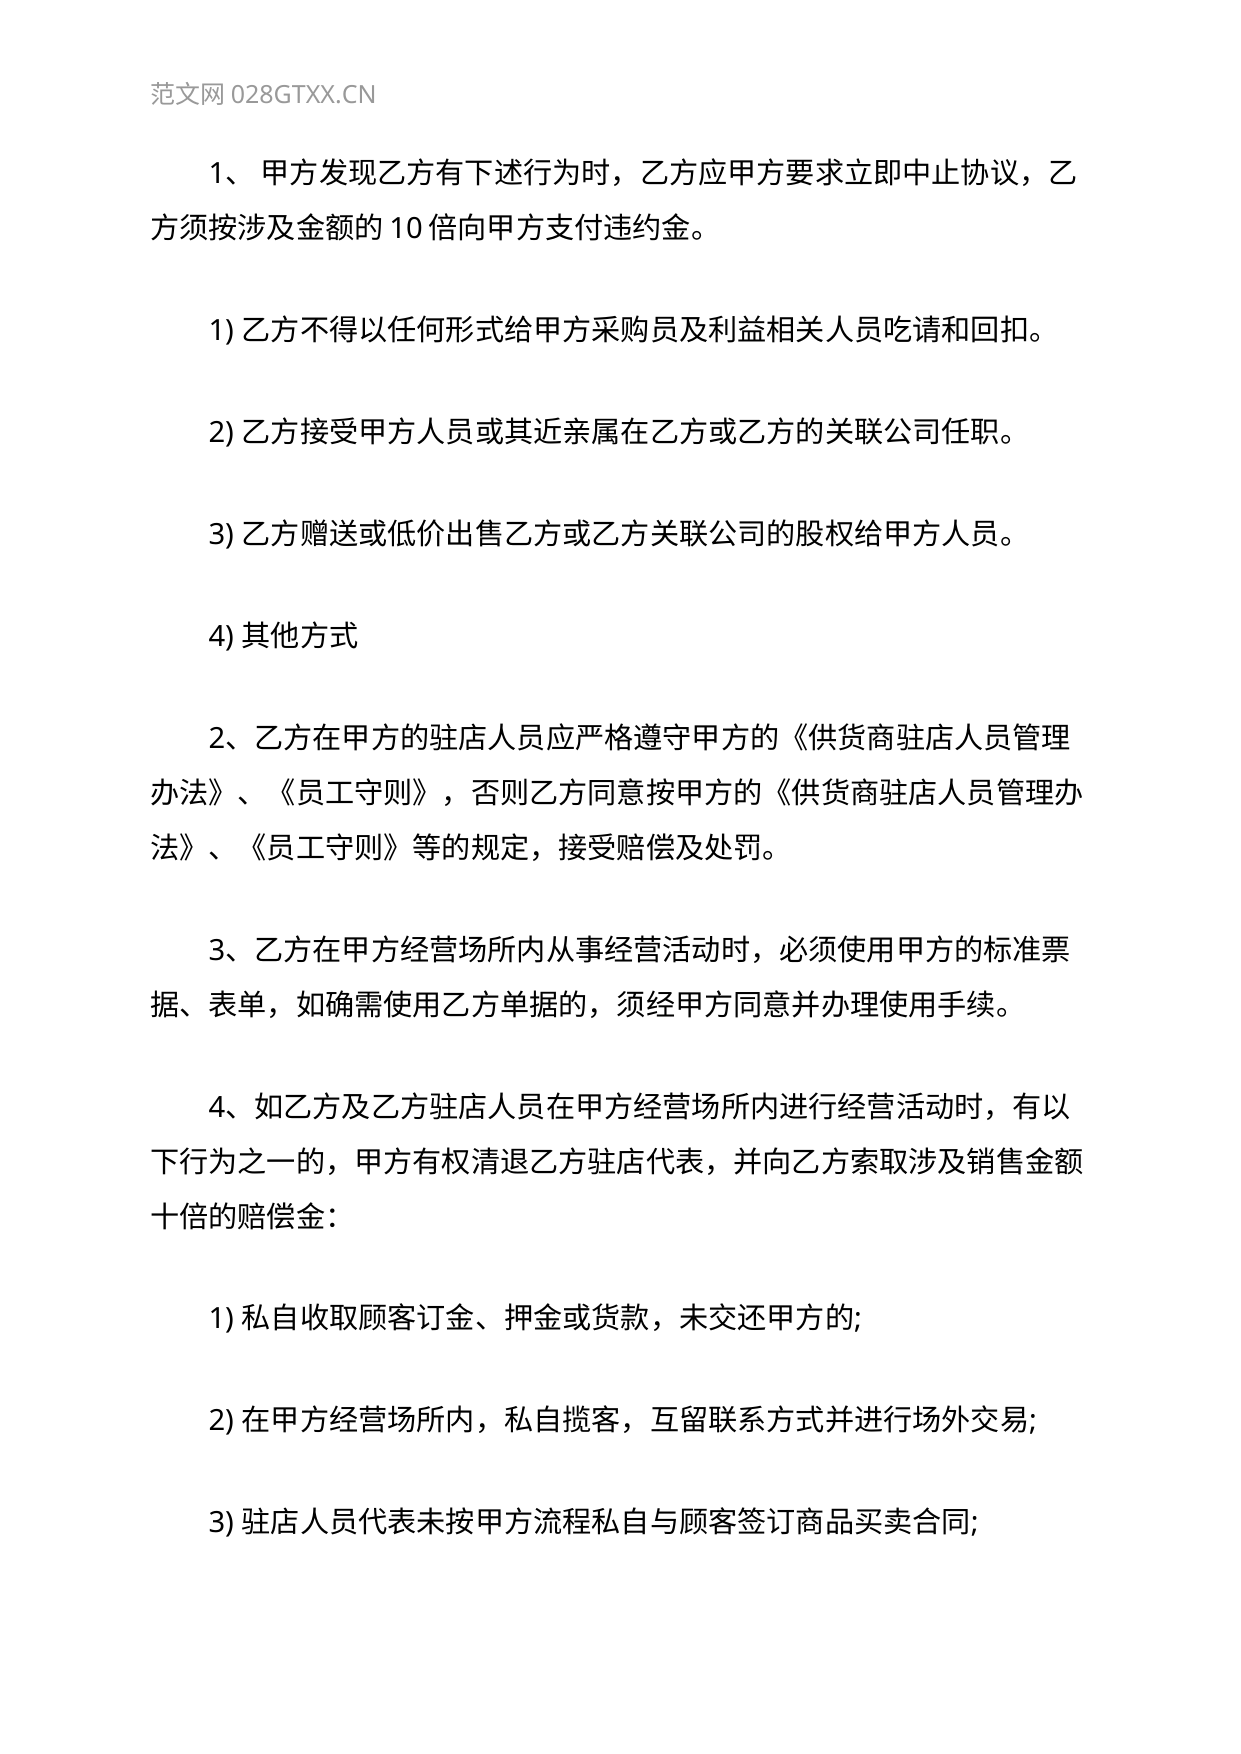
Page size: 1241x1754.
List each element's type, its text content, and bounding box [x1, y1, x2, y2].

text 4) 其他方式 [150, 613, 1090, 655]
text 1) 私自收取顾客订金、押金或货款，未交还甲方的; [150, 1295, 1090, 1337]
text 2) 乙方接受甲方人员或其近亲属在乙方或乙方的关联公司任职。 [150, 409, 1090, 451]
text 1、 甲方发现乙方有下述行为时，乙方应甲方要求立即中止协议，乙方须按涉及金额的10倍向甲方支付违约金。 [150, 150, 1090, 247]
text 2、乙方在甲方的驻店人员应严格遵守甲方的《供货商驻店人员管理办法》、《员工守则》，否则乙方同意按甲方的《供货商驻店人员管理办法》、《员工守则》等的规定，接受赔偿及处罚。 [150, 715, 1090, 867]
text 3、乙方在甲方经营场所内从事经营活动时，必须使用甲方的标准票据、表单，如确需使用乙方单据的，须经甲方同意并办理使用手续。 [150, 927, 1090, 1024]
text 3) 乙方赠送或低价出售乙方或乙方关联公司的股权给甲方人员。 [150, 511, 1090, 553]
text 2) 在甲方经营场所内，私自揽客，互留联系方式并进行场外交易; [150, 1397, 1090, 1439]
text 1) 乙方不得以任何形式给甲方采购员及利益相关人员吃请和回扣。 [150, 307, 1090, 349]
text 3) 驻店人员代表未按甲方流程私自与顾客签订商品买卖合同; [150, 1499, 1090, 1541]
text 4、如乙方及乙方驻店人员在甲方经营场所内进行经营活动时，有以下行为之一的，甲方有权清退乙方驻店代表，并向乙方索取涉及销售金额十倍的赔偿金： [150, 1083, 1090, 1236]
